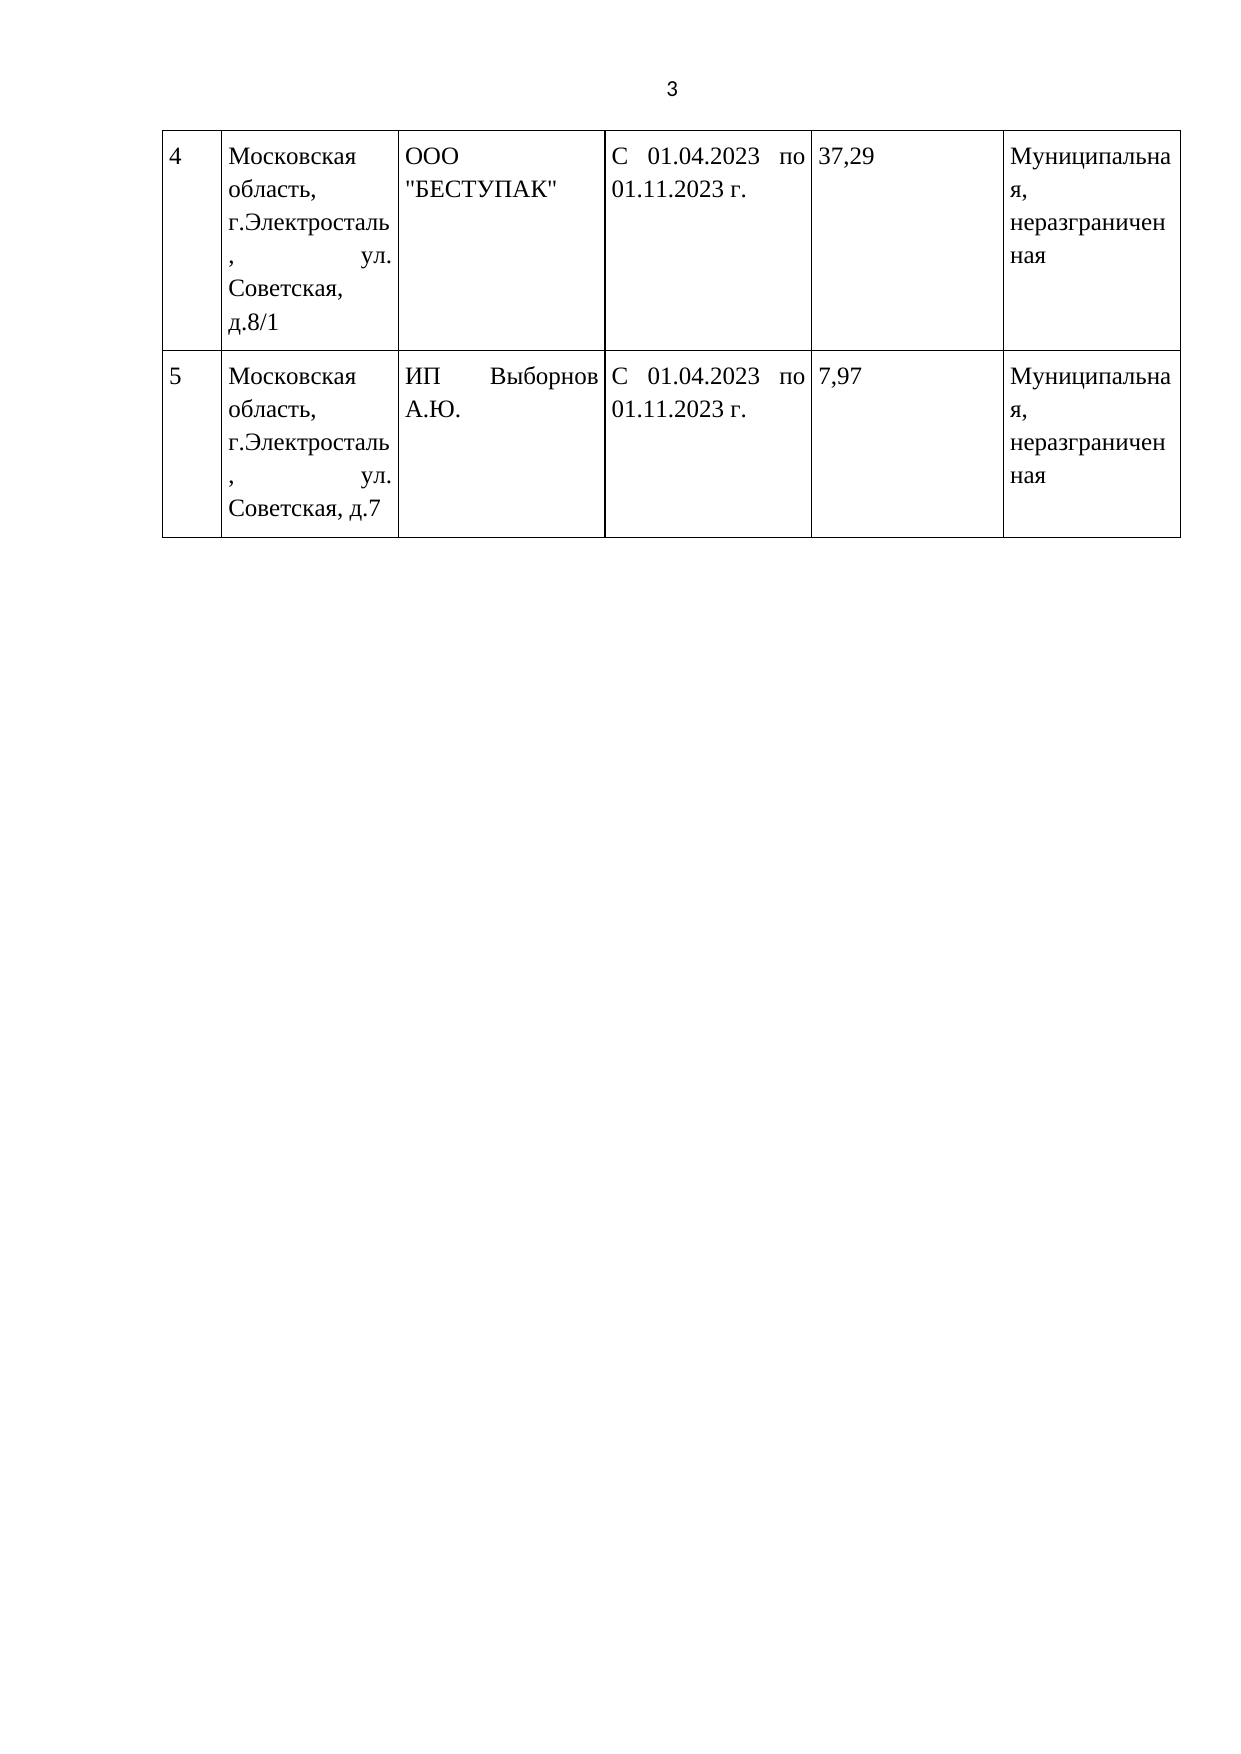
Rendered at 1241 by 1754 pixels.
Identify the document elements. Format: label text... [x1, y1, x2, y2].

table_cell 5 [163, 351, 221, 537]
table_cell С 01.04.2023 по 01.11.2023 г. [606, 351, 811, 537]
table_cell Муниципальная, неразграниченная [1004, 351, 1180, 537]
table_cell 37,29 [812, 131, 1003, 350]
table_cell Московская область, г.Электросталь, ул. Советская, д.7 [222, 351, 398, 537]
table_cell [1004, 131, 1180, 350]
table_cell Московская область, г.Электросталь, ул. Советская, д.8/1 [222, 131, 398, 350]
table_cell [606, 131, 811, 350]
table_cell 7,97 [812, 351, 1003, 537]
table_cell ИП Выборнов А.Ю. [399, 351, 604, 537]
table_cell ООО "БЕСТУПАК" [399, 131, 604, 350]
table_cell 4 [163, 131, 221, 350]
